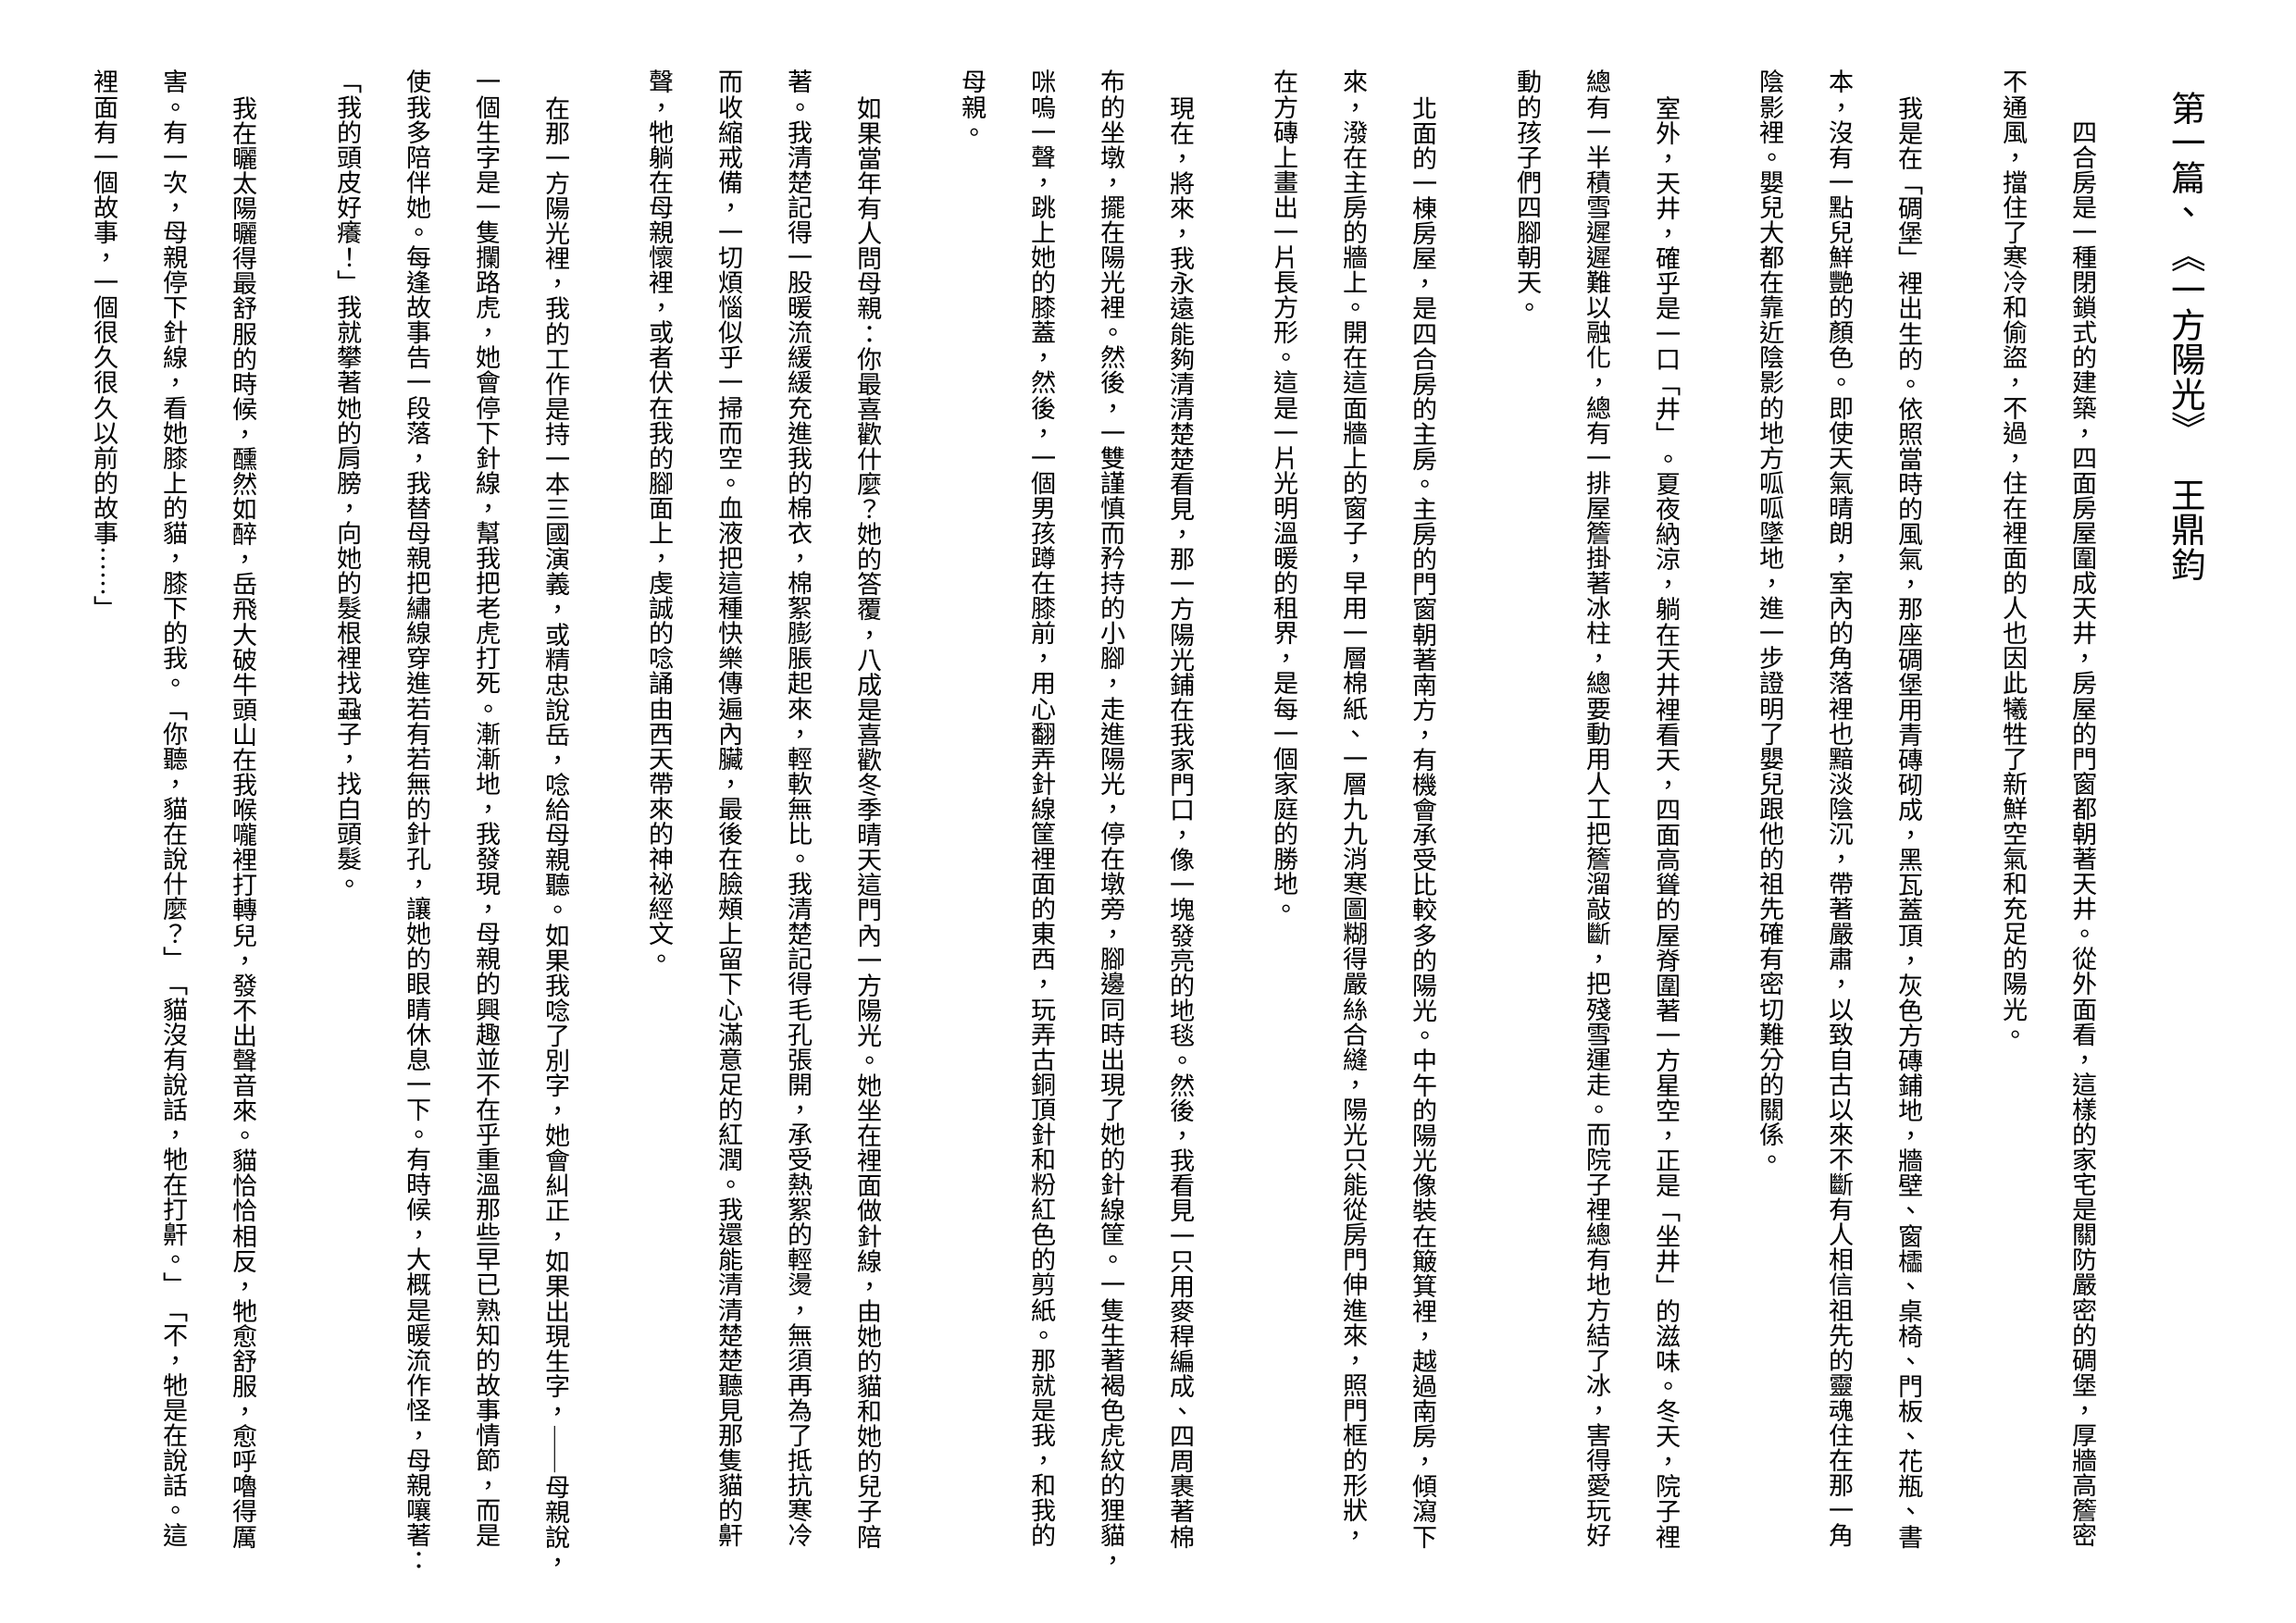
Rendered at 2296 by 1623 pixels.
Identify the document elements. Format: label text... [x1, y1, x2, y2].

text 四合房是一種閉鎖式的建築，四面房屋圍成天井，房屋的門窗都朝著天井。從外面看，這樣的家宅是關防嚴密的碉堡，厚牆高簷密不通風，擋住了寒冷和偷盜，不過，住在裡面的人也因此犧牲了新鮮空氣和充足的陽光。 [1980, 69, 2119, 1554]
text 現在，將來，我永遠能夠清清楚楚看見，那一方陽光鋪在我家門口，像一塊發亮的地毯。然後，我看見一只用麥稈編成、四周裹著棉布的坐墩，擺在陽光裡。然後，一雙謹慎而矜持的小腳，走進陽光，停在墩旁，腳邊同時出現了她的針線筐。一隻生著褐色虎紋的狸貓，咪嗚一聲，跳上她的膝蓋，然後，一個男孩蹲在膝前，用心翻弄針線筐裡面的東西，玩弄古銅頂針和粉紅色的剪紙。那就是我，和我的母親。 [939, 69, 1217, 1554]
text 在那一方陽光裡，我的工作是持一本三國演義，或精忠說岳，唸給母親聽。如果我唸了別字，她會糾正，如果出現生字，——母親說，一個生字是一隻攔路虎，她會停下針線，幫我把老虎打死。漸漸地，我發現，母親的興趣並不在乎重溫那些早已熟知的故事情節，而是使我多陪伴她。每逢故事告一段落，我替母親把繡線穿進若有若無的針孔，讓她的眼睛休息一下。有時候，大概是暖流作怪，母親嚷著：「我的頭皮好癢！」我就攀著她的肩膀，向她的髮根裡找蝨子，找白頭髮。 [315, 69, 592, 1554]
text 北面的一棟房屋，是四合房的主房。主房的門窗朝著南方，有機會承受比較多的陽光。中午的陽光像裝在簸箕裡，越過南房，傾瀉下來，潑在主房的牆上。開在這面牆上的窗子，早用一層棉紙、一層九九消寒圖糊得嚴絲合縫，陽光只能從房門伸進來，照門框的形狀，在方磚上畫出一片長方形。這是一片光明溫暖的租界，是每一個家庭的勝地。 [1252, 69, 1460, 1554]
text 我在曬太陽曬得最舒服的時候，醺然如醉，岳飛大破牛頭山在我喉嚨裡打轉兒，發不出聲音來。貓恰恰相反，牠愈舒服，愈呼嚕得厲害。有一次，母親停下針線，看她膝上的貓，膝下的我。「你聽，貓在說什麼？」「貓沒有說話，牠在打鼾。」「不，牠是在說話。這裡面有一個故事，一個很久很久以前的故事……」 [72, 69, 280, 1554]
text 如果當年有人問母親：你最喜歡什麼？她的答覆，八成是喜歡冬季晴天這門內一方陽光。她坐在裡面做針線，由她的貓和她的兒子陪著。我清楚記得一股暖流緩緩充進我的棉衣，棉絮膨脹起來，輕軟無比。我清楚記得毛孔張開，承受熱絮的輕燙，無須再為了抵抗寒冷而收縮戒備，一切煩惱似乎一掃而空。血液把這種快樂傳遍內臟，最後在臉頰上留下心滿意足的紅潤。我還能清清楚楚聽見那隻貓的鼾聲，牠躺在母親懷裡，或者伏在我的腳面上，虔誠的唸誦由西天帶來的神祕經文。 [627, 69, 905, 1554]
text 室外，天井，確乎是一口「井」。夏夜納涼，躺在天井裡看天，四面高聳的屋脊圍著一方星空，正是「坐井」的滋味。冬天，院子裡總有一半積雪遲遲難以融化，總有一排屋簷掛著冰柱，總要動用人工把簷溜敲斷，把殘雪運走。而院子裡總有地方結了冰，害得愛玩好動的孩子們四腳朝天。 [1495, 69, 1703, 1554]
text 第一篇、 《一方陽光》 王鼎鈞 [2154, 69, 2224, 1554]
text 我是在「碉堡」裡出生的。依照當時的風氣，那座碉堡用青磚砌成，黑瓦蓋頂，灰色方磚鋪地，牆壁、窗櫺、桌椅、門板、花瓶、書本，沒有一點兒鮮艷的顏色。即使天氣晴朗，室內的角落裡也黯淡陰沉，帶著嚴肅，以致自古以來不斷有人相信祖先的靈魂住在那一角陰影裡。嬰兒大都在靠近陰影的地方呱呱墜地，進一步證明了嬰兒跟他的祖先確有密切難分的關係。 [1738, 69, 1946, 1554]
